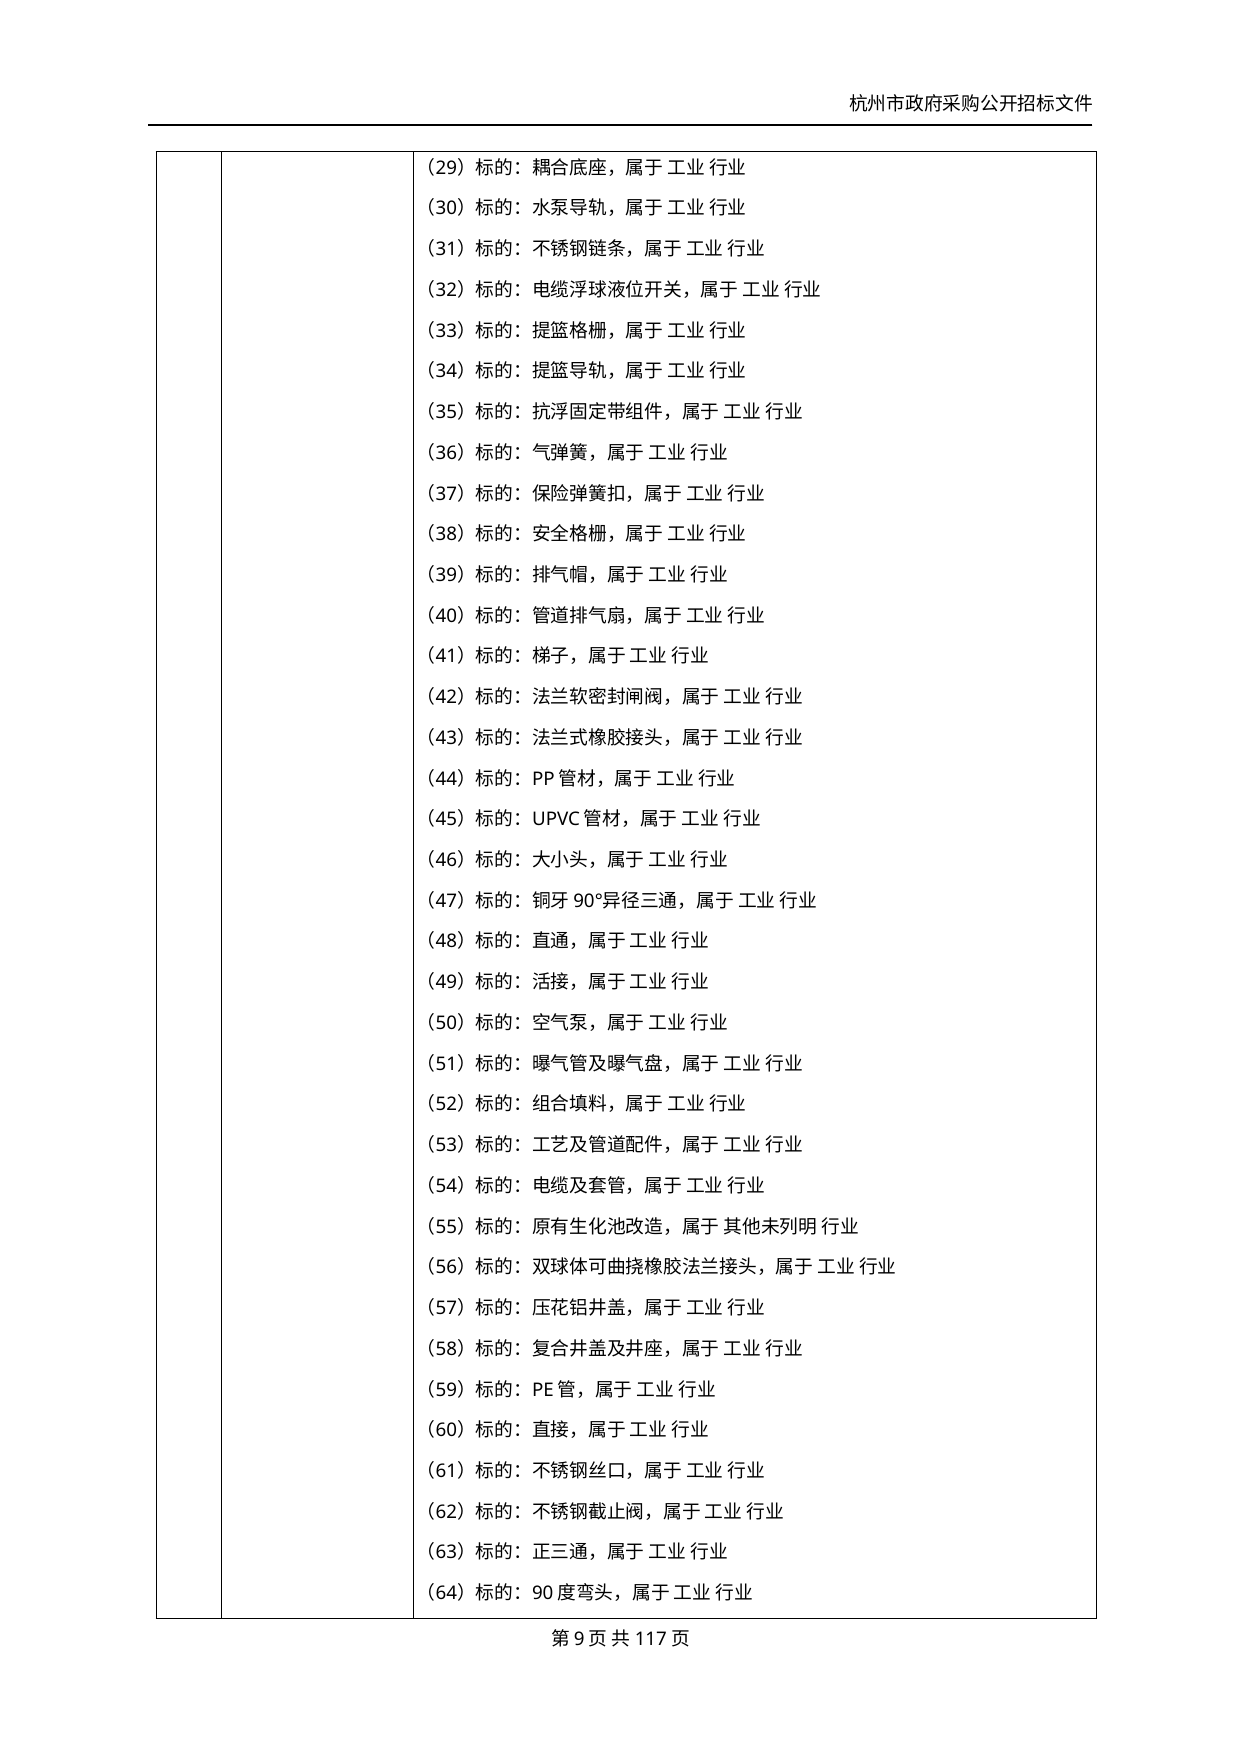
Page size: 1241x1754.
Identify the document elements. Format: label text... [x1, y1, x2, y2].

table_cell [222, 152, 413, 1617]
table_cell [414, 152, 1096, 1617]
table_cell 2 [157, 152, 221, 1617]
